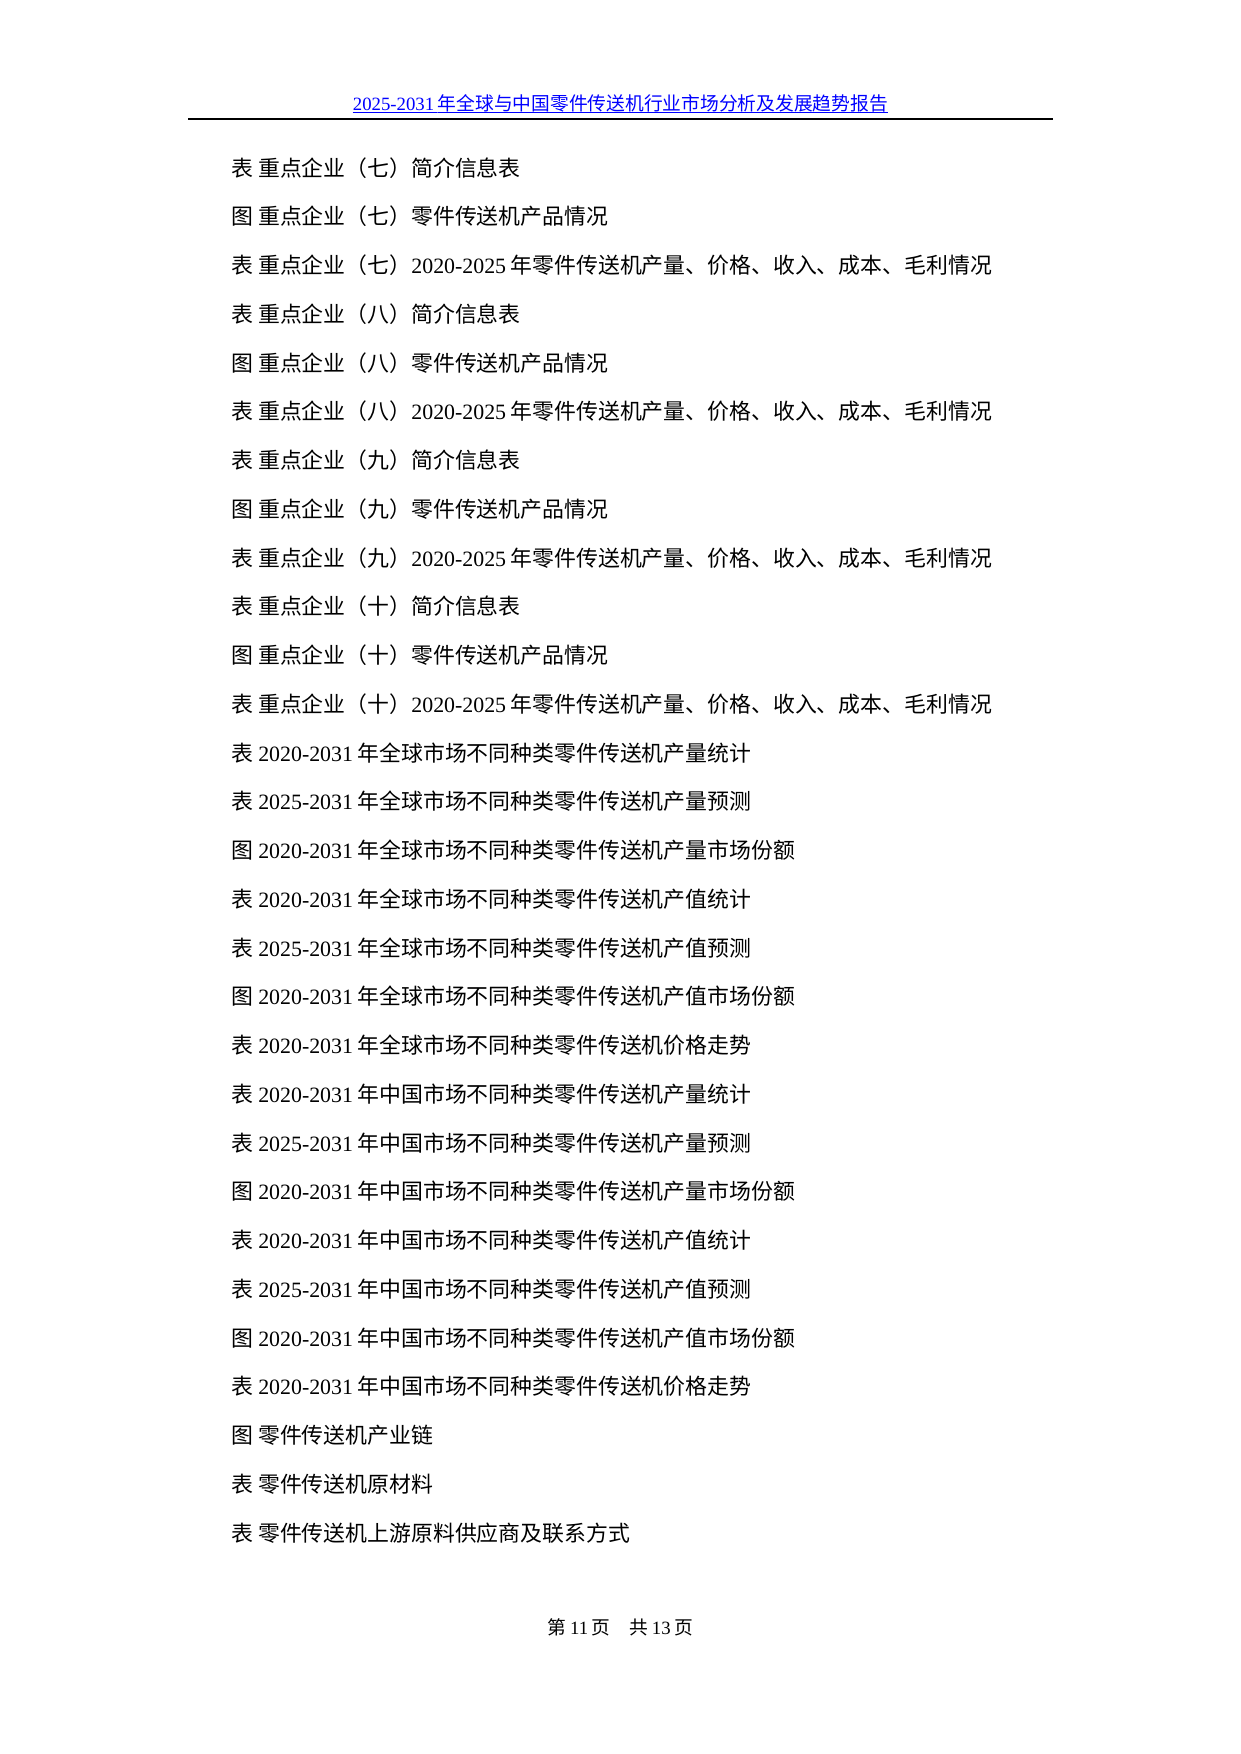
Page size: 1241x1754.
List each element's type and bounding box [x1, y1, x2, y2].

text [187, 150, 1053, 1548]
